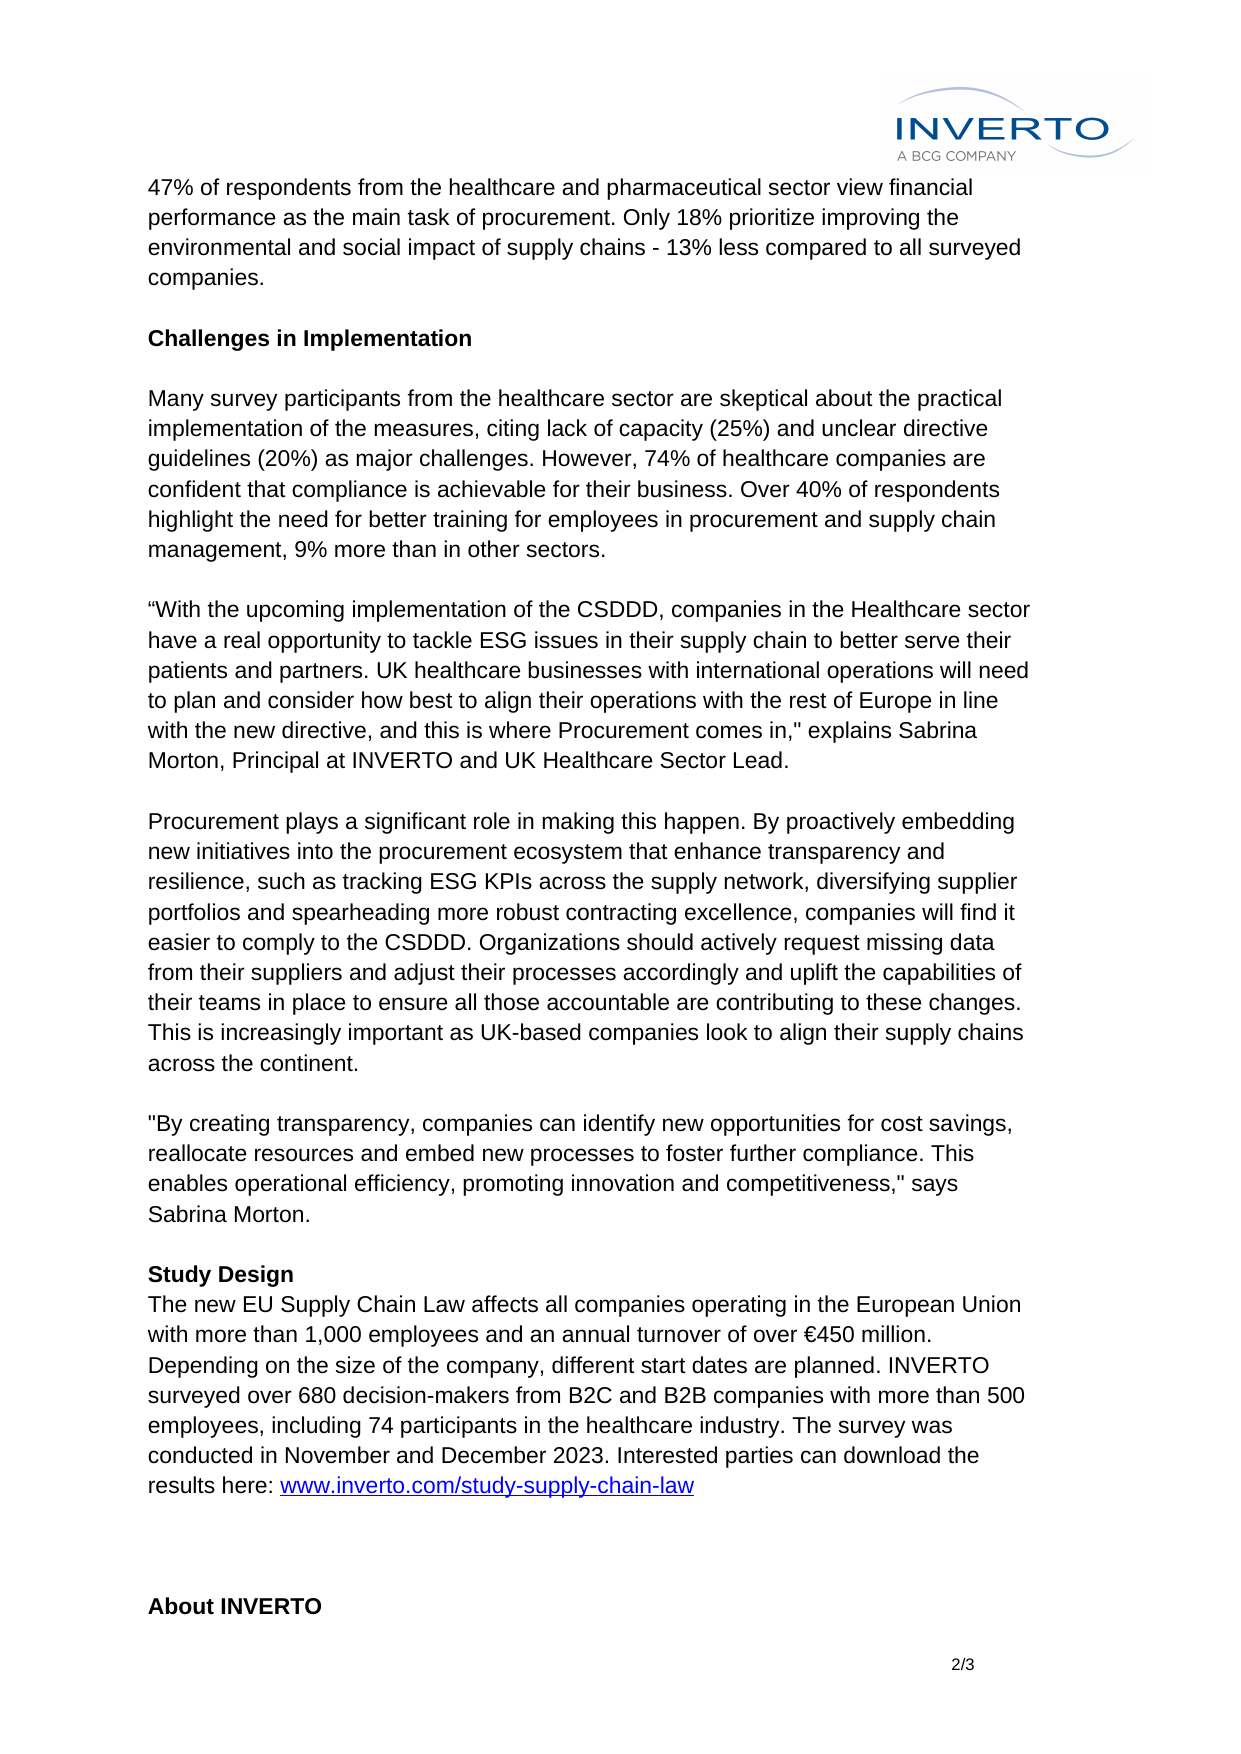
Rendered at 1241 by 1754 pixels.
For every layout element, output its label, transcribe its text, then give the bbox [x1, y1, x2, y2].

picture [881, 76, 1152, 174]
text Study Design [148, 1261, 1034, 1287]
text Challenges in Implementation [148, 324, 1034, 351]
text “With the upcoming implementation of the CSDDD, companies in the Healthcare sector have a real opportunity to tackle ESG issues in their supply chain to better serve their patients and partners. UK healthcare businesses with international operations will need to plan and consider how best to align their operations with the rest of Europe in line with the new directive, and this is where Procurement comes in," explains Sabrina Morton, Principal at INVERTO and UK Healthcare Sector Lead. [148, 596, 1034, 774]
text About INVERTO [148, 1593, 974, 1620]
text Procurement plays a significant role in making this happen. By proactively embedding new initiatives into the procurement ecosystem that enhance transparency and resilience, such as tracking ESG KPIs across the supply network, diversifying supplier portfolios and spearheading more robust contracting excellence, companies will find it easier to comply to the CSDDD. Organizations should actively request missing data from their suppliers and adjust their processes accordingly and uplift the capabilities of their teams in place to ensure all those accountable are contributing to these changes. This is increasingly important as UK-based companies look to align their supply chains across the continent. [148, 808, 1034, 1076]
text The new EU Supply Chain Law affects all companies operating in the European Union with more than 1,000 employees and an annual turnover of over €450 million. Depending on the size of the company, different start dates are planned. INVERTO surveyed over 680 decision-makers from B2C and B2B companies with more than 500 employees, including 74 participants in the healthcare industry. The survey was conducted in November and December 2023. Interested parties can download the results here: www.inverto.com/study-supply-chain-law [148, 1291, 1034, 1499]
text 47% of respondents from the healthcare and pharmaceutical sector view financial performance as the main task of procurement. Only 18% prioritize improving the environmental and social impact of supply chains - 13% less compared to all surveyed companies. [148, 173, 1034, 291]
text Many survey participants from the healthcare sector are skeptical about the practical implementation of the measures, citing lack of capacity (25%) and unclear directive guidelines (20%) as major challenges. However, 74% of healthcare companies are confident that compliance is achievable for their business. Over 40% of respondents highlight the need for better training for employees in procurement and supply chain management, 9% more than in other sectors. [148, 385, 1034, 562]
text "By creating transparency, companies can identify new opportunities for cost savings, reallocate resources and embed new processes to foster further compliance. This enables operational efficiency, promoting innovation and competitiveness," says Sabrina Morton. [148, 1110, 1034, 1227]
